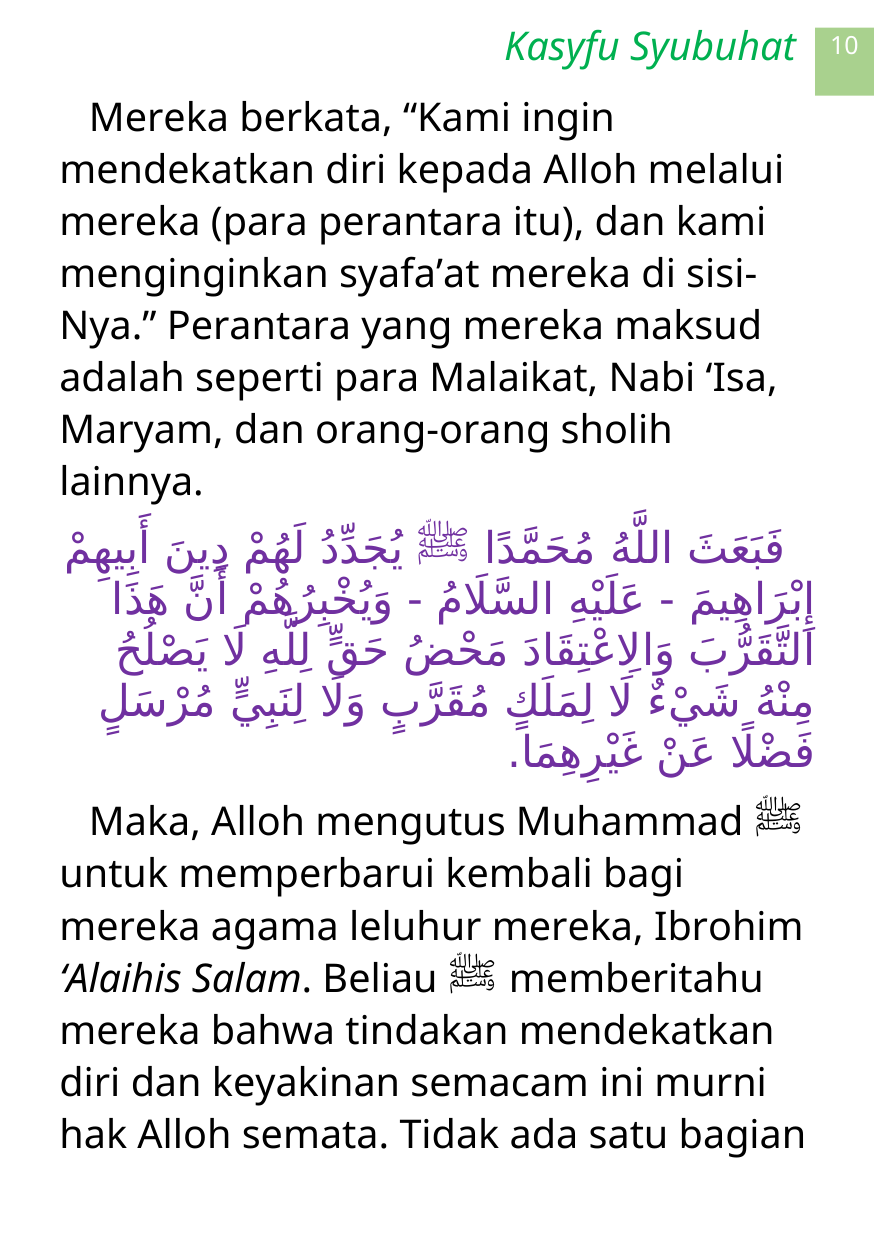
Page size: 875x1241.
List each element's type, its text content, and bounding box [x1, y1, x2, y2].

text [59, 794, 815, 1159]
text فَبَعَثَ اللَّهُ مُحَمَّدًا ﷺ يُجَدِّدُ لَهُمْ دِينَ أَبِيهِمْ إِبْرَاهِيمَ - عَلَيْهِ السَّلَامُ - وَيُخْبِرُهُمْ أَنَّ هَذَا التَّقَرُّبَ وَالِاعْتِقَادَ مَحْضُ حَقٍّ لِلَّهِ لَا يَصْلُحُ مِنْهُ شَيْءٌ لَا لِمَلَكٍ مُقَرَّبٍ وَلَا لِنَبِيٍّ مُرْسَلٍ فَضْلًا عَنْ غَيْرِهِمَا. [59, 523, 815, 777]
text Mereka berkata, “Kami ingin mendekatkan diri kepada Alloh melalui mereka (para perantara itu), dan kami menginginkan syafa’at mereka di sisi-Nya.” Perantara yang mereka maksud adalah seperti para Malaikat, Nabi ‘Isa, Maryam, dan orang-orang sholih lainnya. [59, 89, 815, 506]
